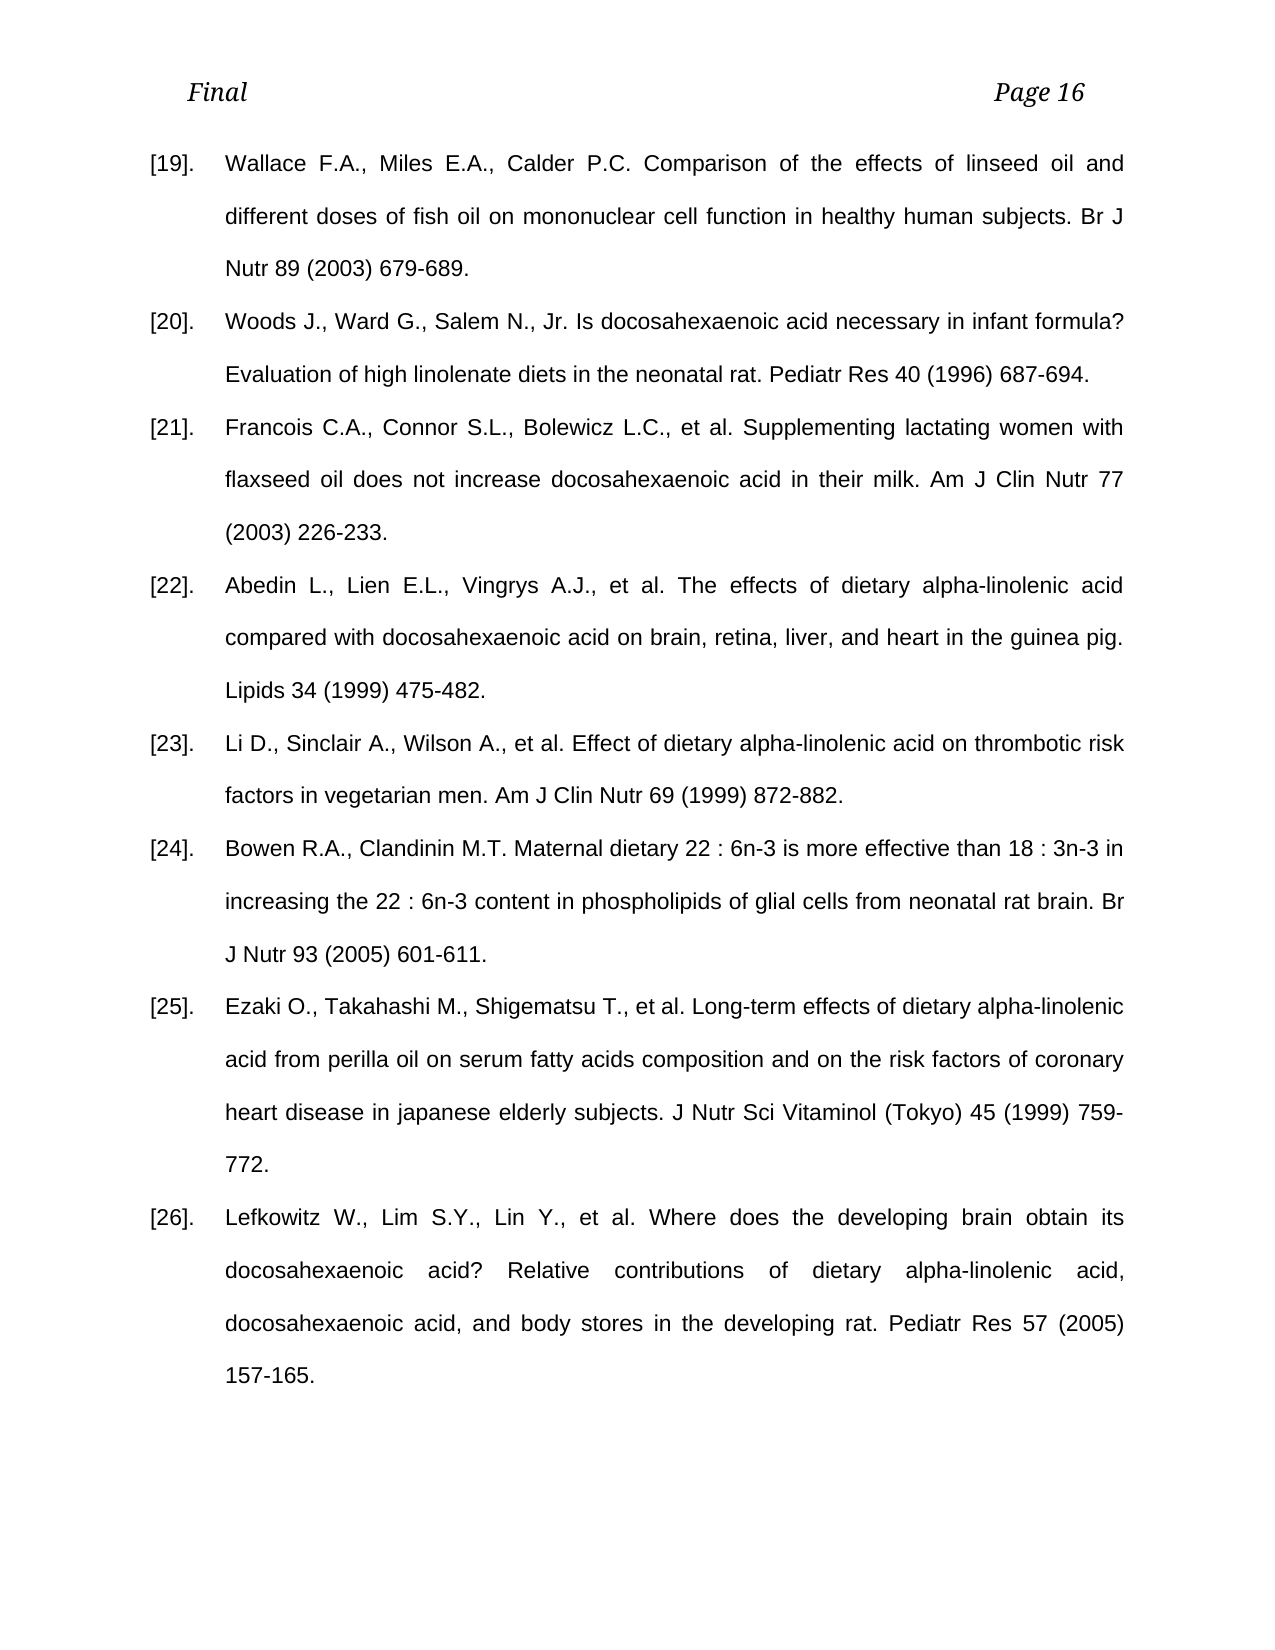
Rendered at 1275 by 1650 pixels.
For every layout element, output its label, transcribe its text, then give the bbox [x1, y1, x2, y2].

text [22]. Abedin L., Lien E.L., Vingrys A.J., et al. The effects of dietary alpha-linolenic acid compared with docosahexaenoic acid on brain, retina, liver, and heart in the guinea pig. Lipids 34 (1999) 475-482. [150, 572, 1125, 703]
text [26]. Lefkowitz W., Lim S.Y., Lin Y., et al. Where does the developing brain obtain its docosahexaenoic acid? Relative contributions of dietary alpha-linolenic acid, docosahexaenoic acid, and body stores in the developing rat. Pediatr Res 57 (2005) 157-165. [150, 1204, 1125, 1389]
text [20]. Woods J., Ward G., Salem N., Jr. Is docosahexaenoic acid necessary in infant formula? Evaluation of high linolenate diets in the neonatal rat. Pediatr Res 40 (1996) 687-694. [150, 308, 1125, 387]
text [25]. Ezaki O., Takahashi M., Shigematsu T., et al. Long-term effects of dietary alpha-linolenic acid from perilla oil on serum fatty acids composition and on the risk factors of coronary heart disease in japanese elderly subjects. J Nutr Sci Vitaminol (Tokyo) 45 (1999) 759-772. [150, 993, 1125, 1178]
text [19]. Wallace F.A., Miles E.A., Calder P.C. Comparison of the effects of linseed oil and different doses of fish oil on mononuclear cell function in healthy human subjects. Br J Nutr 89 (2003) 679-689. [150, 150, 1125, 282]
text [23]. Li D., Sinclair A., Wilson A., et al. Effect of dietary alpha-linolenic acid on thrombotic risk factors in vegetarian men. Am J Clin Nutr 69 (1999) 872-882. [150, 730, 1125, 809]
text [21]. Francois C.A., Connor S.L., Bolewicz L.C., et al. Supplementing lactating women with flaxseed oil does not increase docosahexaenoic acid in their milk. Am J Clin Nutr 77 (2003) 226-233. [150, 413, 1125, 545]
text [24]. Bowen R.A., Clandinin M.T. Maternal dietary 22 : 6n-3 is more effective than 18 : 3n-3 in increasing the 22 : 6n-3 content in phospholipids of glial cells from neonatal rat brain. Br J Nutr 93 (2005) 601-611. [150, 835, 1125, 967]
